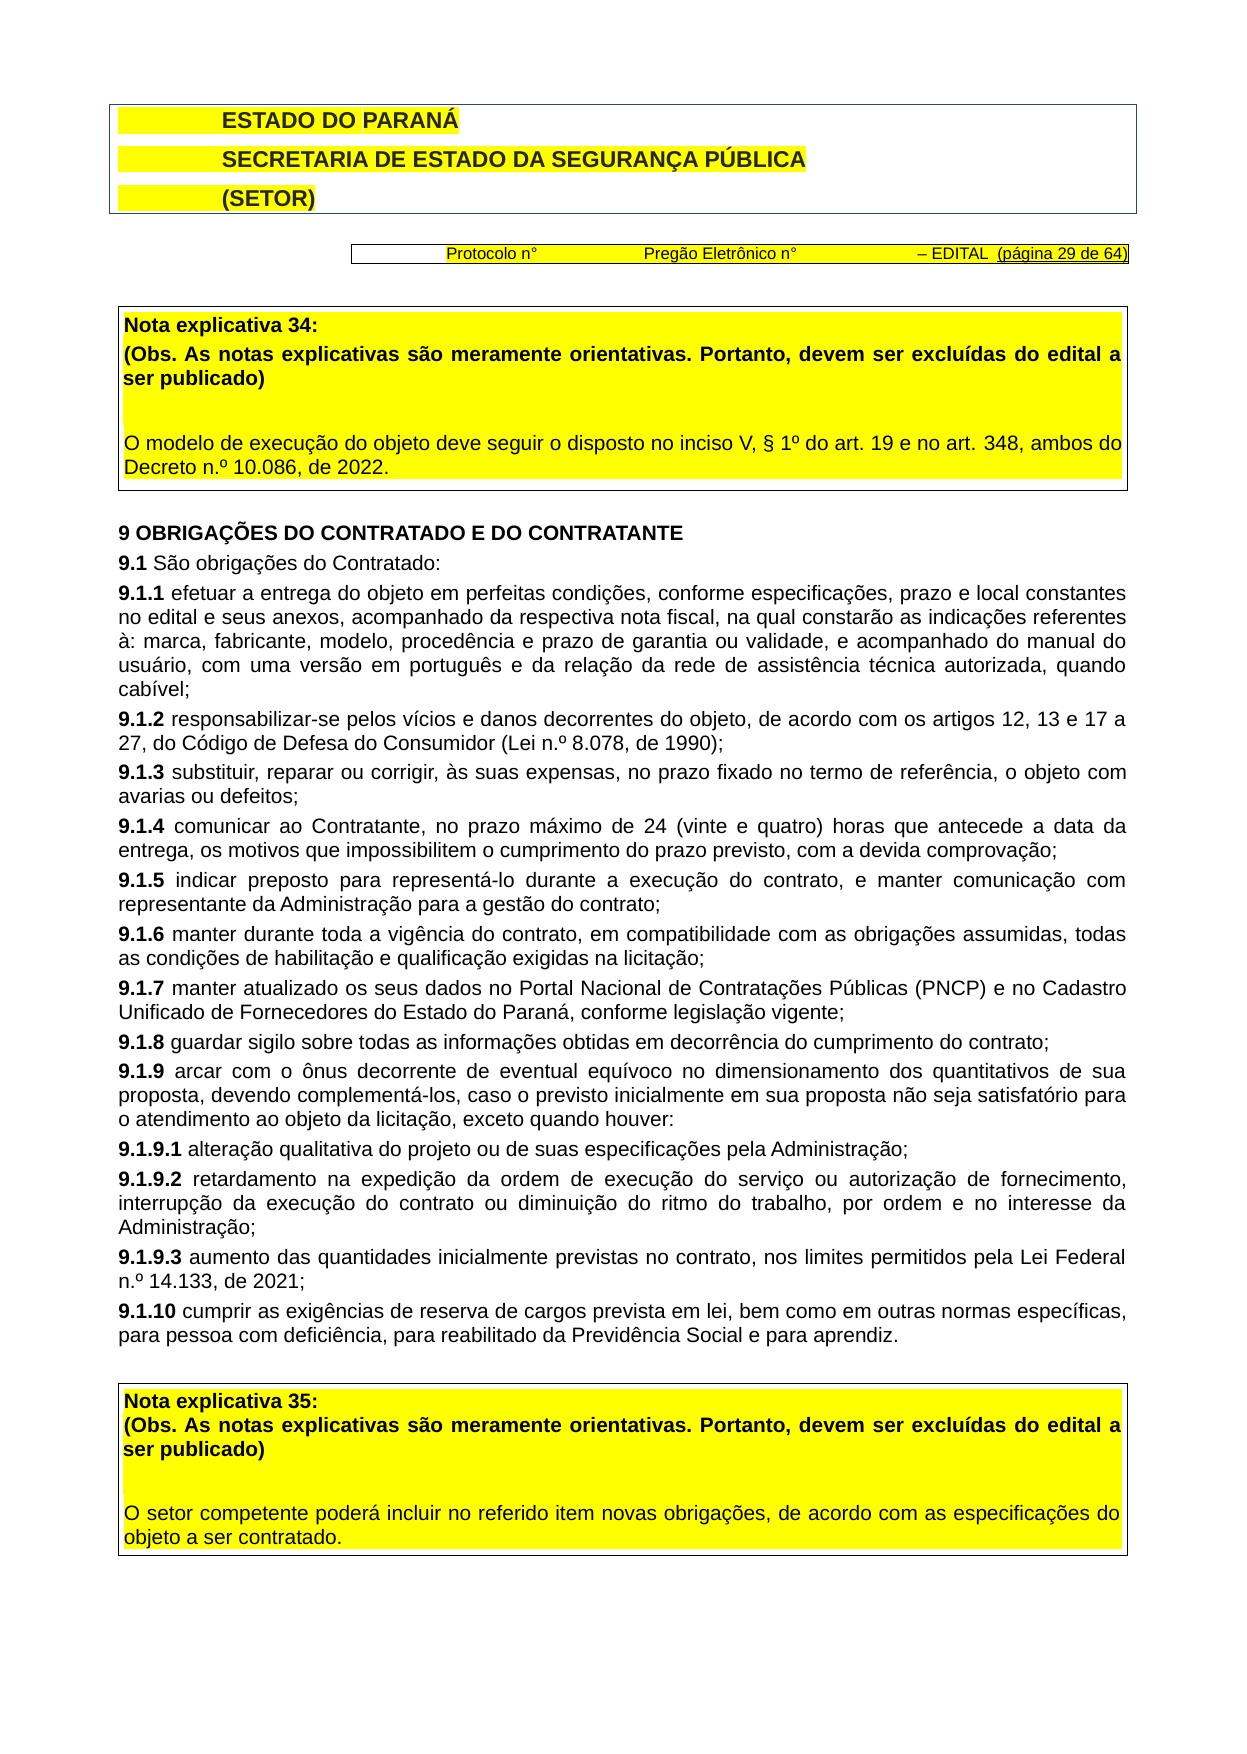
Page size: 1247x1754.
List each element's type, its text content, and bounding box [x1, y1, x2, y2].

text 9.1.9.2 retardamento na expedição da ordem de execução do serviço ou autorização de fornecimento, interrupção da execução do contrato ou diminuição do ritmo do trabalho, por ordem e no interesse da Administração; [118, 1167, 1128, 1239]
text 9.1.9.3 aumento das quantidades inicialmente previstas no contrato, nos limites permitidos pela Lei Federal n.º 14.133, de 2021; [118, 1245, 1128, 1293]
text 9.1.2 responsabilizar-se pelos vícios e danos decorrentes do objeto, de acordo com os artigos 12, 13 e 17 a 27, do Código de Defesa do Consumidor (Lei n.º 8.078, de 1990); [118, 706, 1128, 754]
text 9.1.4 comunicar ao Contratante, no prazo máximo de 24 (vinte e quatro) horas que antecede a data da entrega, os motivos que impossibilitem o cumprimento do prazo previsto, com a devida comprovação; [118, 814, 1128, 862]
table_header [119, 1384, 1127, 1555]
text 9.1.8 guardar sigilo sobre todas as informações obtidas em decorrência do cumprimento do contrato; [118, 1029, 1128, 1053]
text 9.1.7 manter atualizado os seus dados no Portal Nacional de Contratações Públicas (PNCP) e no Cadastro Unificado de Fornecedores do Estado do Paraná, conforme legislação vigente; [118, 976, 1128, 1023]
text 9.1.3 substituir, reparar ou corrigir, às suas expensas, no prazo fixado no termo de referência, o objeto com avarias ou defeitos; [118, 760, 1128, 808]
text 9.1.5 indicar preposto para representá-lo durante a execução do contrato, e manter comunicação com representante da Administração para a gestão do contrato; [118, 868, 1128, 916]
text 9 OBRIGAÇÕES DO CONTRATADO E DO CONTRATANTE [118, 521, 1128, 545]
text 9.1.1 efetuar a entrega do objeto em perfeitas condições, conforme especificações, prazo e local constantes no edital e seus anexos, acompanhado da respectiva nota fiscal, na qual constarão as indicações referentes à: marca, fabricante, modelo, procedência e prazo de garantia ou validade, e acompanhado do manual do usuário, com uma versão em português e da relação da rede de assistência técnica autorizada, quando cabível; [118, 581, 1128, 700]
text 9.1.10 cumprir as exigências de reserva de cargos prevista em lei, bem como em outras normas específicas, para pessoa com deficiência, para reabilitado da Previdência Social e para aprendiz. [118, 1299, 1128, 1347]
text 9.1.9.1 alteração qualitativa do projeto ou de suas especificações pela Administração; [118, 1137, 1128, 1161]
text 9.1.6 manter durante toda a vigência do contrato, em compatibilidade com as obrigações assumidas, todas as condições de habilitação e qualificação exigidas na licitação; [118, 922, 1128, 970]
text 9.1.9 arcar com o ônus decorrente de eventual equívoco no dimensionamento dos quantitativos de sua proposta, devendo complementá-los, caso o previsto inicialmente em sua proposta não seja satisfatório para o atendimento ao objeto da licitação, exceto quando houver: [118, 1059, 1128, 1131]
text 9.1 São obrigações do Contratado: [118, 551, 1128, 575]
table_header Nota explicativa 34: (Obs. As notas explicativas são meramente orientativas. Portanto, devem ser excluídas do edital a ser publicado) O modelo de execução do objeto deve seguir o disposto no inciso V, § 1º do art. 19 e no art. 348, ambos do Decreto n.º 10.086, de 2022. [119, 307, 1127, 490]
